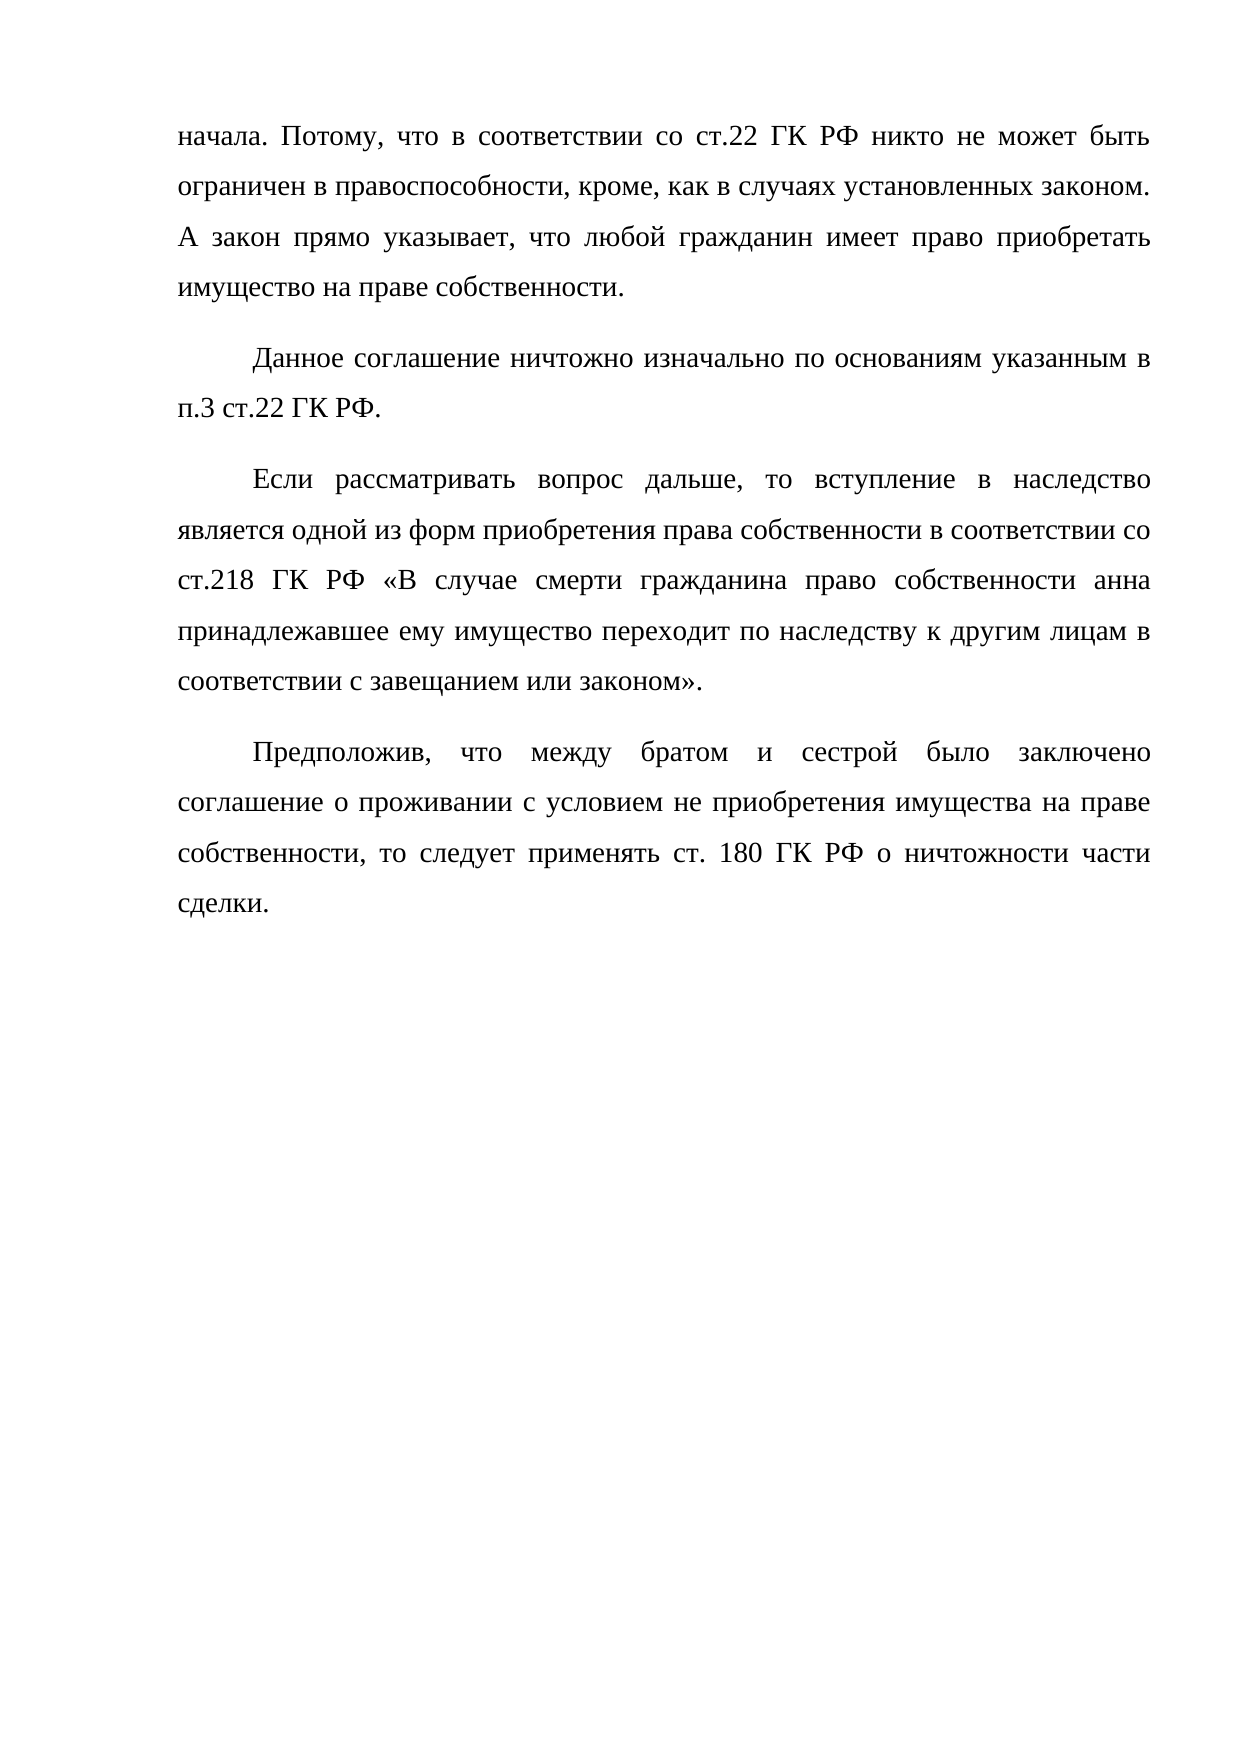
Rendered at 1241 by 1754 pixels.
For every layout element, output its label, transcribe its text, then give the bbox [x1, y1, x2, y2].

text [177, 118, 1152, 303]
text Данное соглашение ничтожно изначально по основаниям указанным в п.3 ст.22 ГК РФ. [177, 340, 1152, 424]
text Предположив, что между братом и сестрой было заключено соглашение о проживании с условием не приобретения имущества на праве собственности, то следует применять ст. 180 ГК РФ о ничтожности части сделки.Список используемой литературы. [177, 734, 1152, 918]
text Если рассматривать вопрос дальше, то вступление в наследство является одной из форм приобретения права собственности в соответствии со ст.218 ГК РФ «В случае смерти гражданина право собственности анна принадлежавшее ему имущество переходит по наследству к другим лицам в соответствии с завещанием или законом». [177, 462, 1152, 696]
